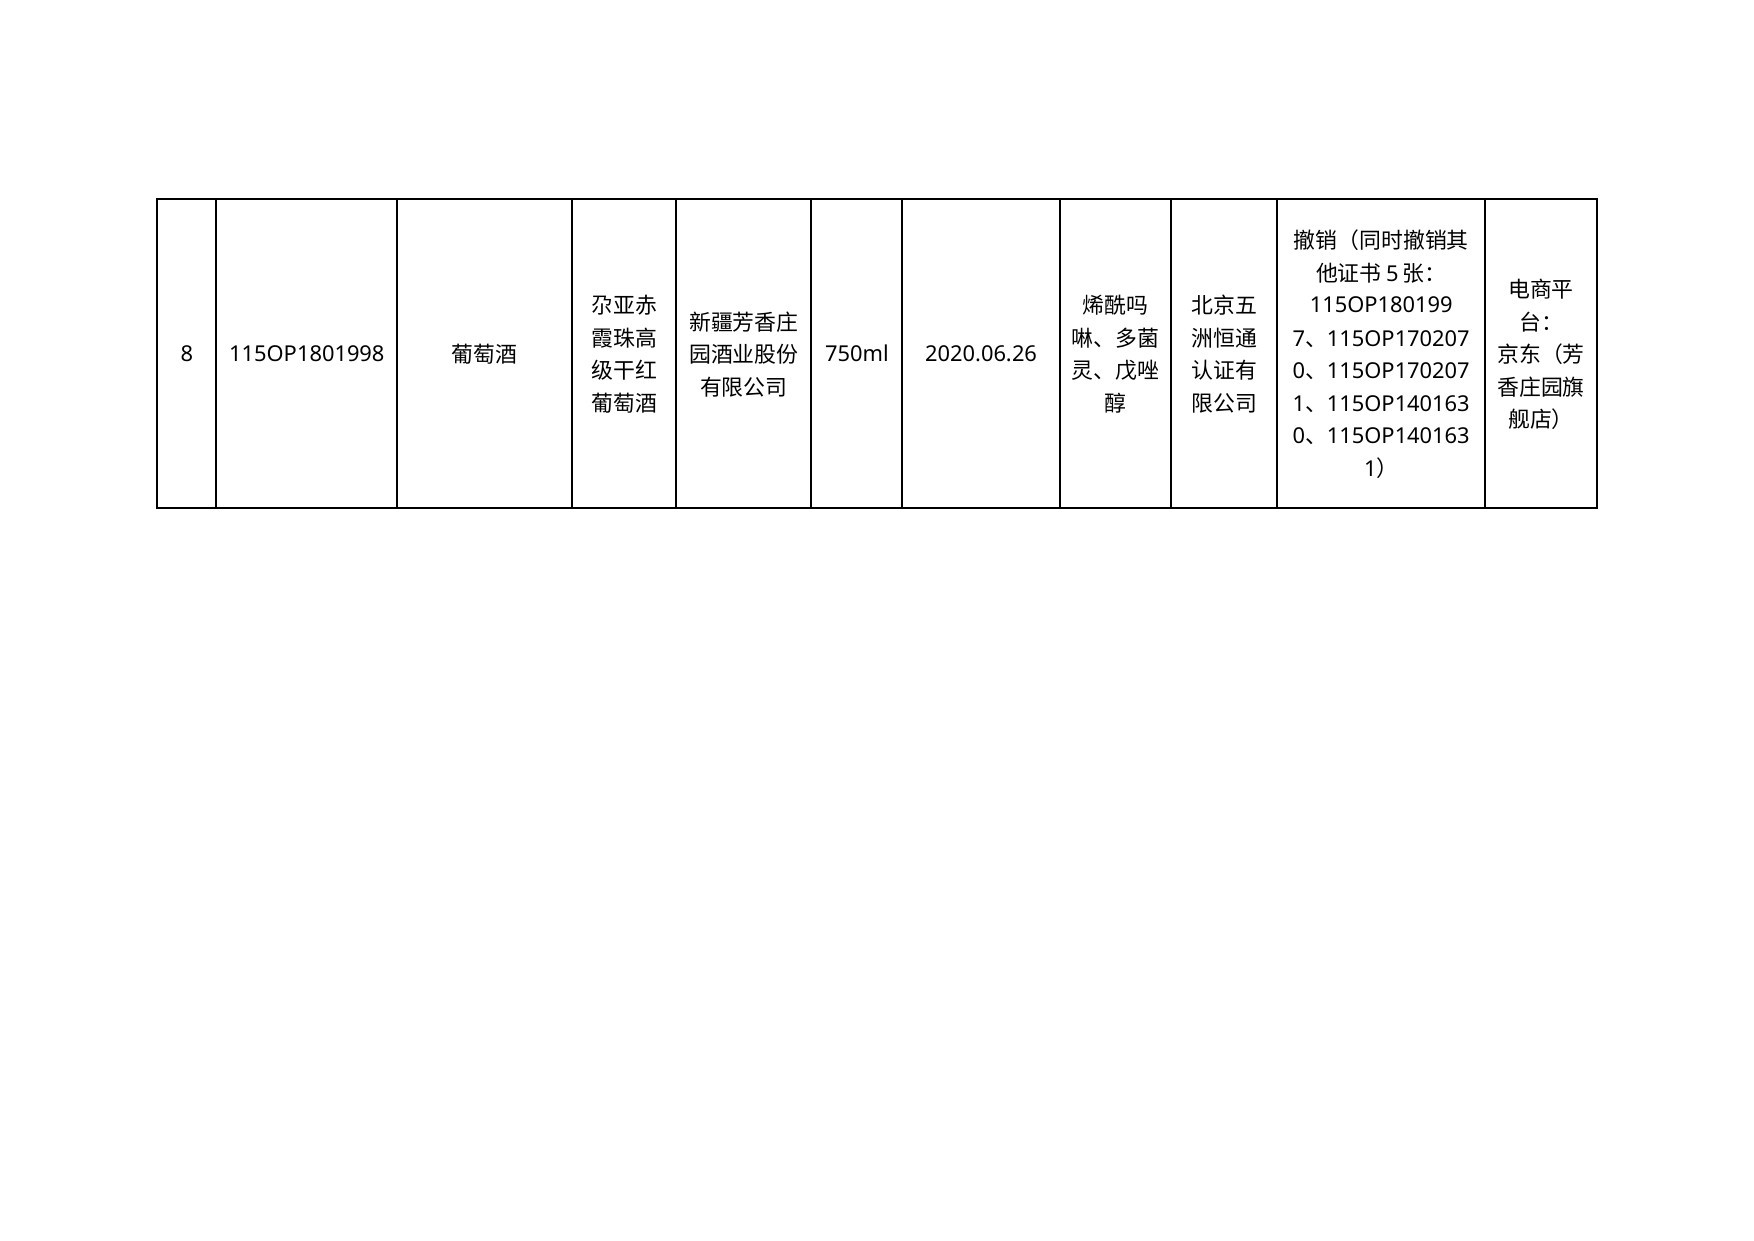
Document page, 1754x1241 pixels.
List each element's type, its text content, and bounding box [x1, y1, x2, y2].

table_cell 115OP1801998 [217, 200, 396, 507]
table_cell 撤销（同时撤销其他证书5张： 115OP1801997、115OP1702070、115OP1702071、115OP1401630、115OP1401631） [1278, 200, 1484, 507]
table_cell 2020.06.26 [903, 200, 1059, 507]
table_cell 烯酰吗啉、多菌灵、戊唑醇 [1061, 200, 1170, 507]
table_cell 尕亚赤霞珠高级干红葡萄酒 [573, 200, 675, 507]
table_cell 8 [158, 200, 215, 507]
table_cell 北京五洲恒通认证有限公司 [1172, 200, 1276, 507]
table_cell 电商平台： 京东（芳香庄园旗舰店） [1486, 200, 1596, 507]
table_cell 新疆芳香庄园酒业股份有限公司 [677, 200, 810, 507]
table_cell 750ml [812, 200, 901, 507]
table_cell 葡萄酒 [398, 200, 571, 507]
